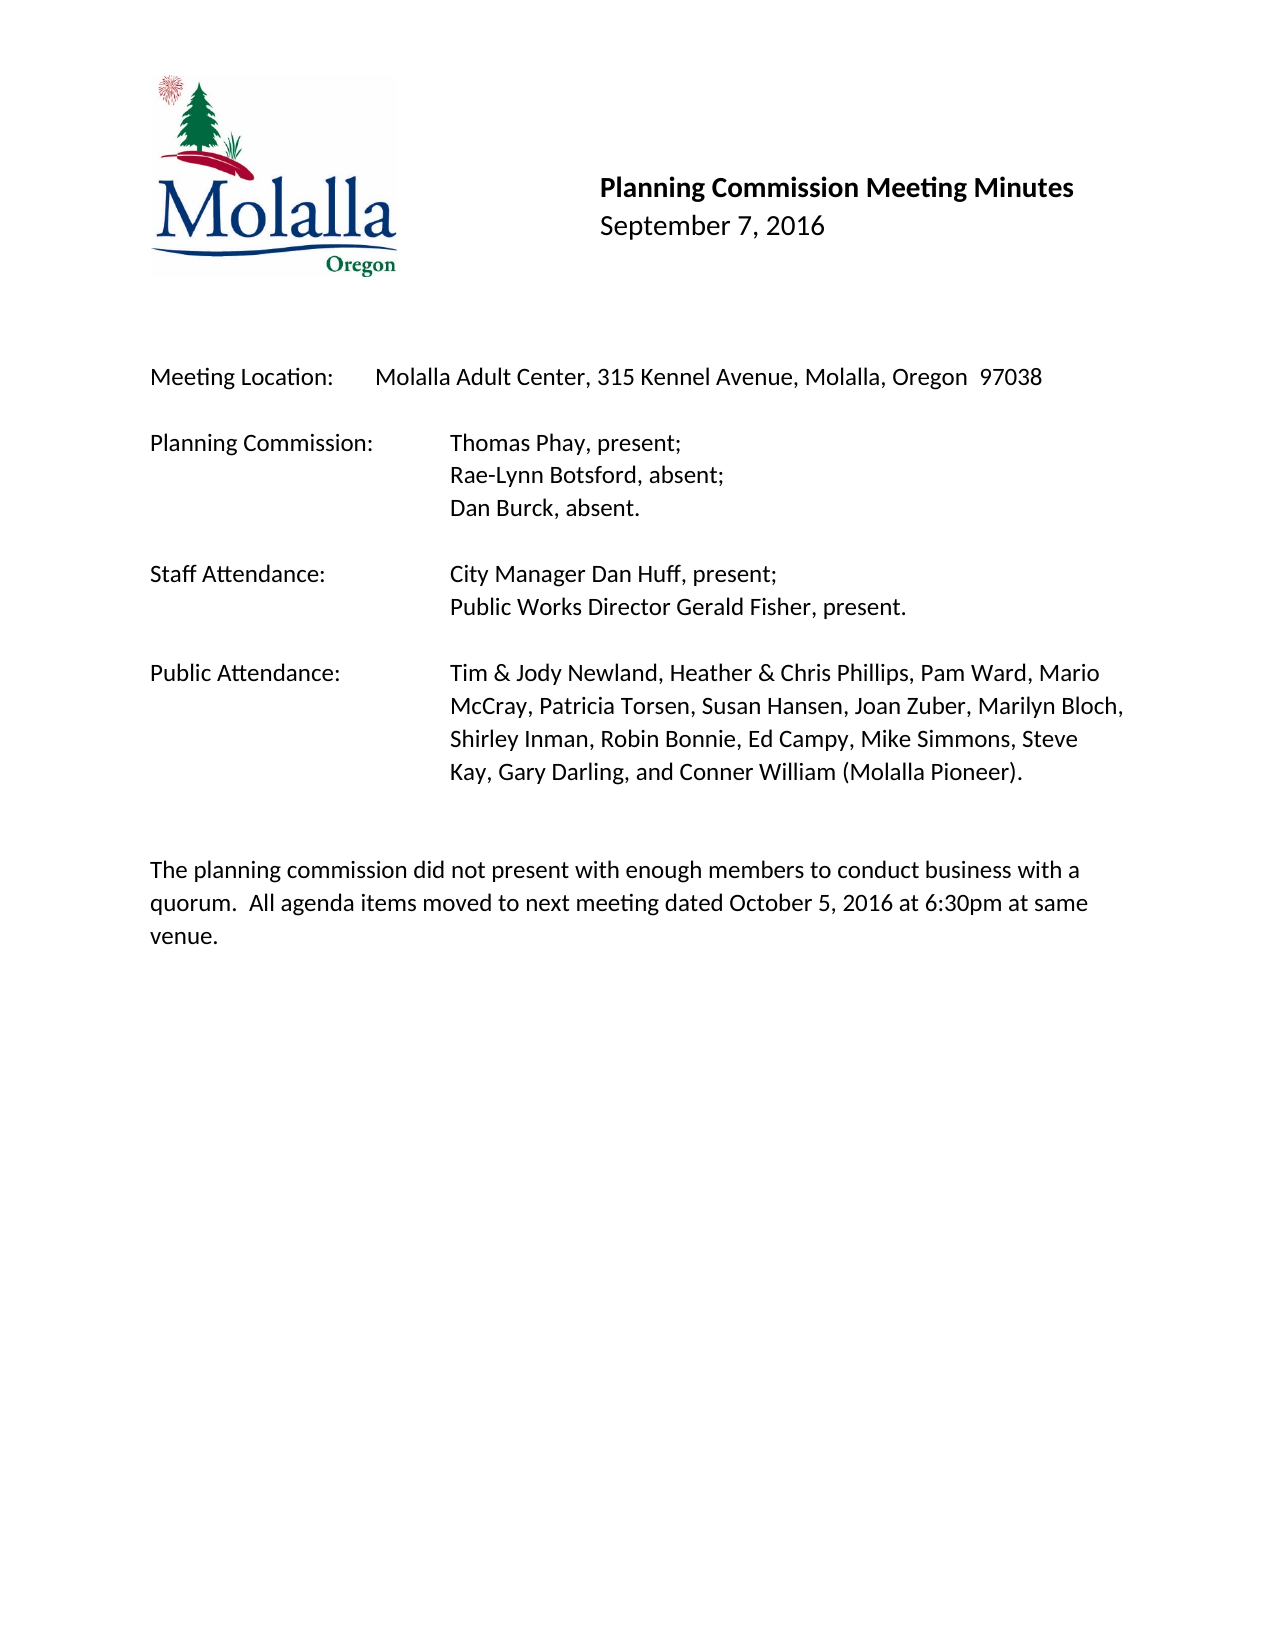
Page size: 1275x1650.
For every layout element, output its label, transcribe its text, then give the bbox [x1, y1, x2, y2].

text Dan Burck, absent. [450, 493, 1125, 523]
text Public Attendance: Tim & Jody Newland, Heather & Chris Phillips, Pam Ward, Mario McCray, Patricia Torsen, Susan Hansen, Joan Zuber, Marilyn Bloch, Shirley Inman, Robin Bonnie, Ed Campy, Mike Simmons, Steve Kay, Gary Darling, and Conner William (Molalla Pioneer). [150, 657, 1125, 786]
text Rae-Lynn Botsford, absent; [450, 460, 1125, 490]
text Public Works Director Gerald Fisher, present. [375, 591, 1125, 622]
text September 7, 2016 [397, 207, 1125, 243]
text Planning Commission: Thomas Phay, present; [150, 427, 1125, 457]
text The planning commission did not present with enough members to conduct business with a quorum. All agenda items moved to next meeting dated October 5, 2016 at 6:30pm at same venue. [150, 855, 1125, 951]
picture [150, 75, 397, 275]
text Staff Attendance: City Manager Dan Huff, present; [150, 558, 1125, 589]
text Meeting Location: Molalla Adult Center, 315 Kennel Avenue, Molalla, Oregon 97038 [150, 361, 1125, 391]
text Planning Commission Meeting Minutes [397, 169, 1125, 204]
